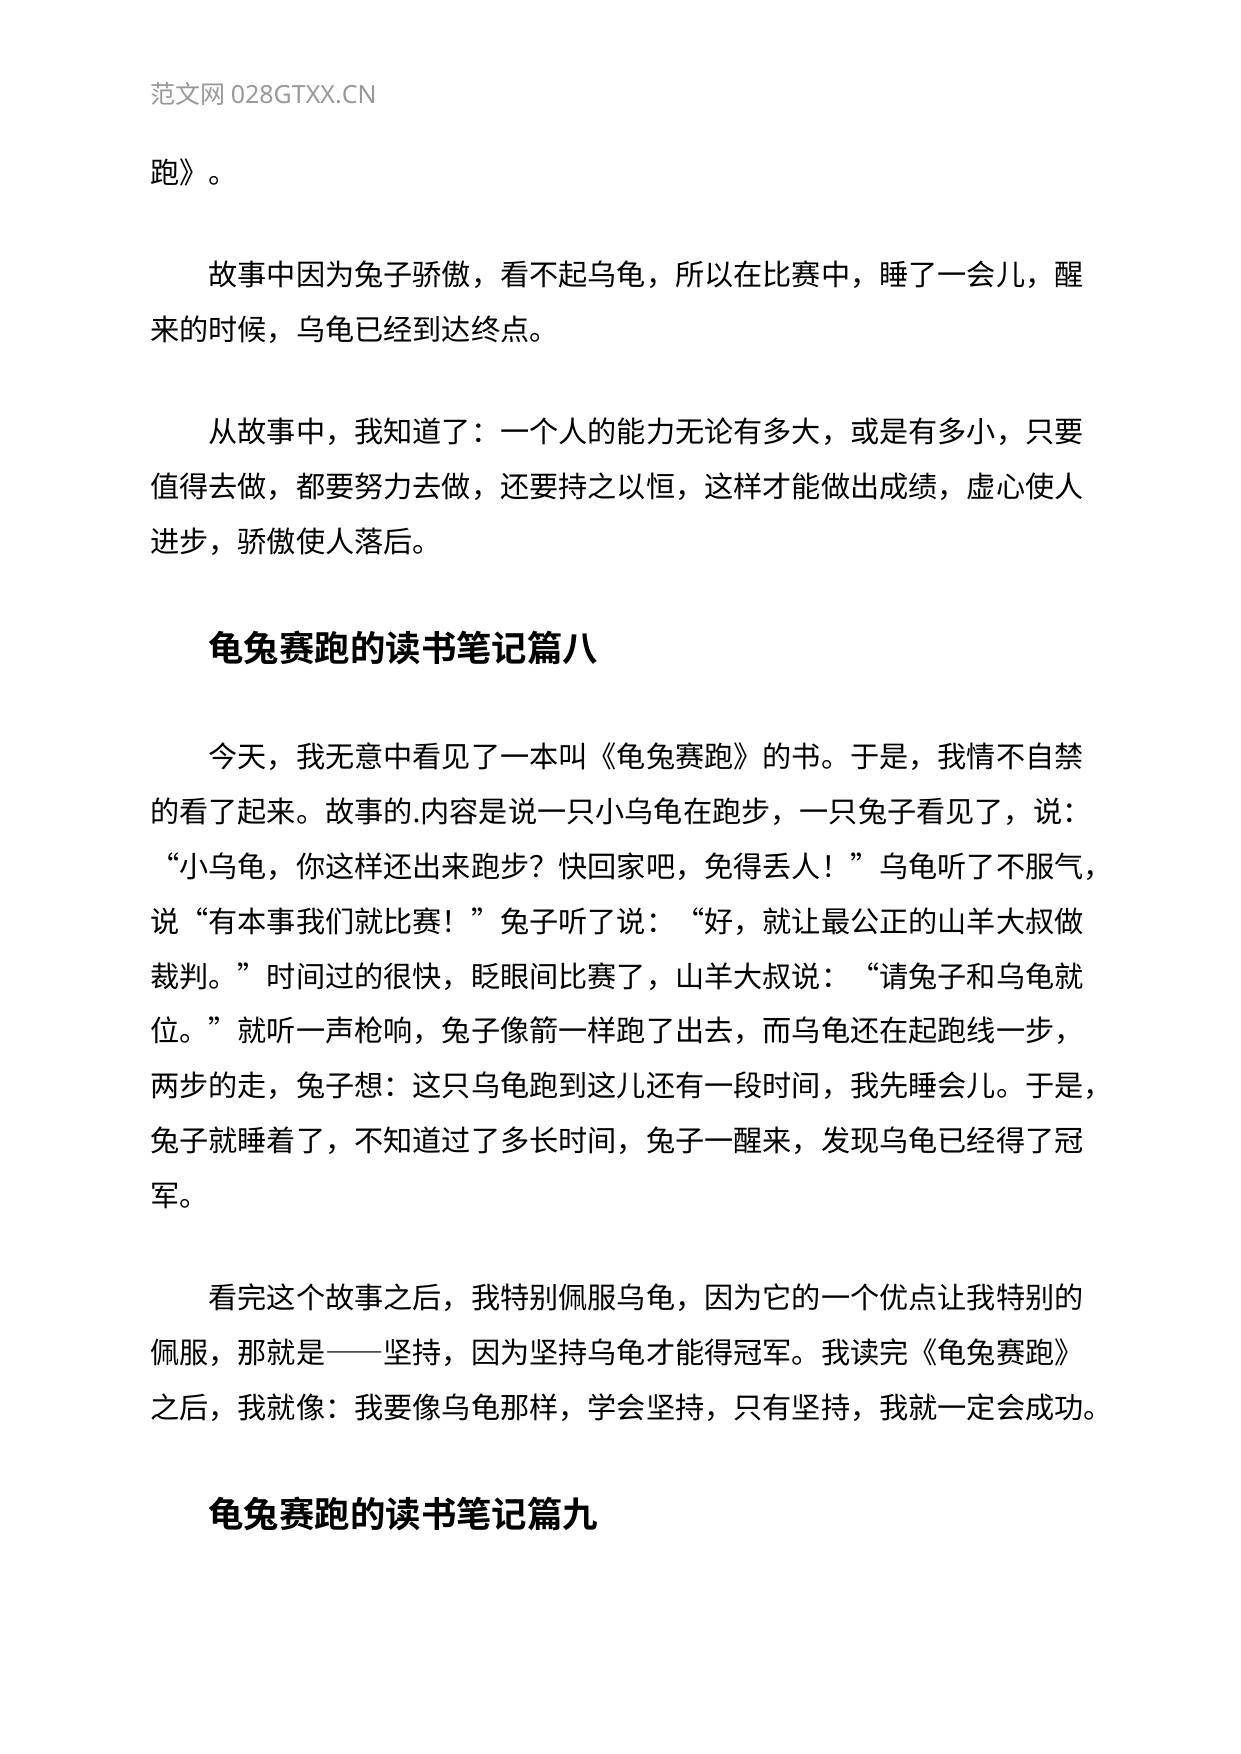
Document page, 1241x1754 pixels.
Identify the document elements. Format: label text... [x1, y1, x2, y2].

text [150, 150, 1090, 192]
text 从故事中，我知道了：一个人的能力无论有多大，或是有多小，只要值得去做，都要努力去做，还要持之以恒，这样才能做出成绩，虚心使人进步，骄傲使人落后。 [150, 408, 1090, 561]
text 龟兔赛跑的读书笔记篇八 [150, 620, 1090, 671]
text 龟兔赛跑的读书笔记篇九 [150, 1486, 1090, 1537]
text 看完这个故事之后，我特别佩服乌龟，因为它的一个优点让我特别的佩服，那就是——坚持，因为坚持乌龟才能得冠军。我读完《龟兔赛跑》之后，我就像：我要像乌龟那样，学会坚持，只有坚持，我就一定会成功。 [150, 1274, 1090, 1427]
text 今天，我无意中看见了一本叫《龟兔赛跑》的书。于是，我情不自禁的看了起来。故事的.内容是说一只小乌龟在跑步，一只兔子看见了，说：“小乌龟，你这样还出来跑步？快回家吧，免得丢人！”乌龟听了不服气，说“有本事我们就比赛！”兔子听了说：“好，就让最公正的山羊大叔做裁判。”时间过的很快，眨眼间比赛了，山羊大叔说：“请兔子和乌龟就位。”就听一声枪响，兔子像箭一样跑了出去，而乌龟还在起跑线一步，两步的走，兔子想：这只乌龟跑到这儿还有一段时间，我先睡会儿。于是，兔子就睡着了，不知道过了多长时间，兔子一醒来，发现乌龟已经得了冠军。 [150, 733, 1090, 1215]
text 故事中因为兔子骄傲，看不起乌龟，所以在比赛中，睡了一会儿，醒来的时候，乌龟已经到达终点。 [150, 252, 1090, 349]
